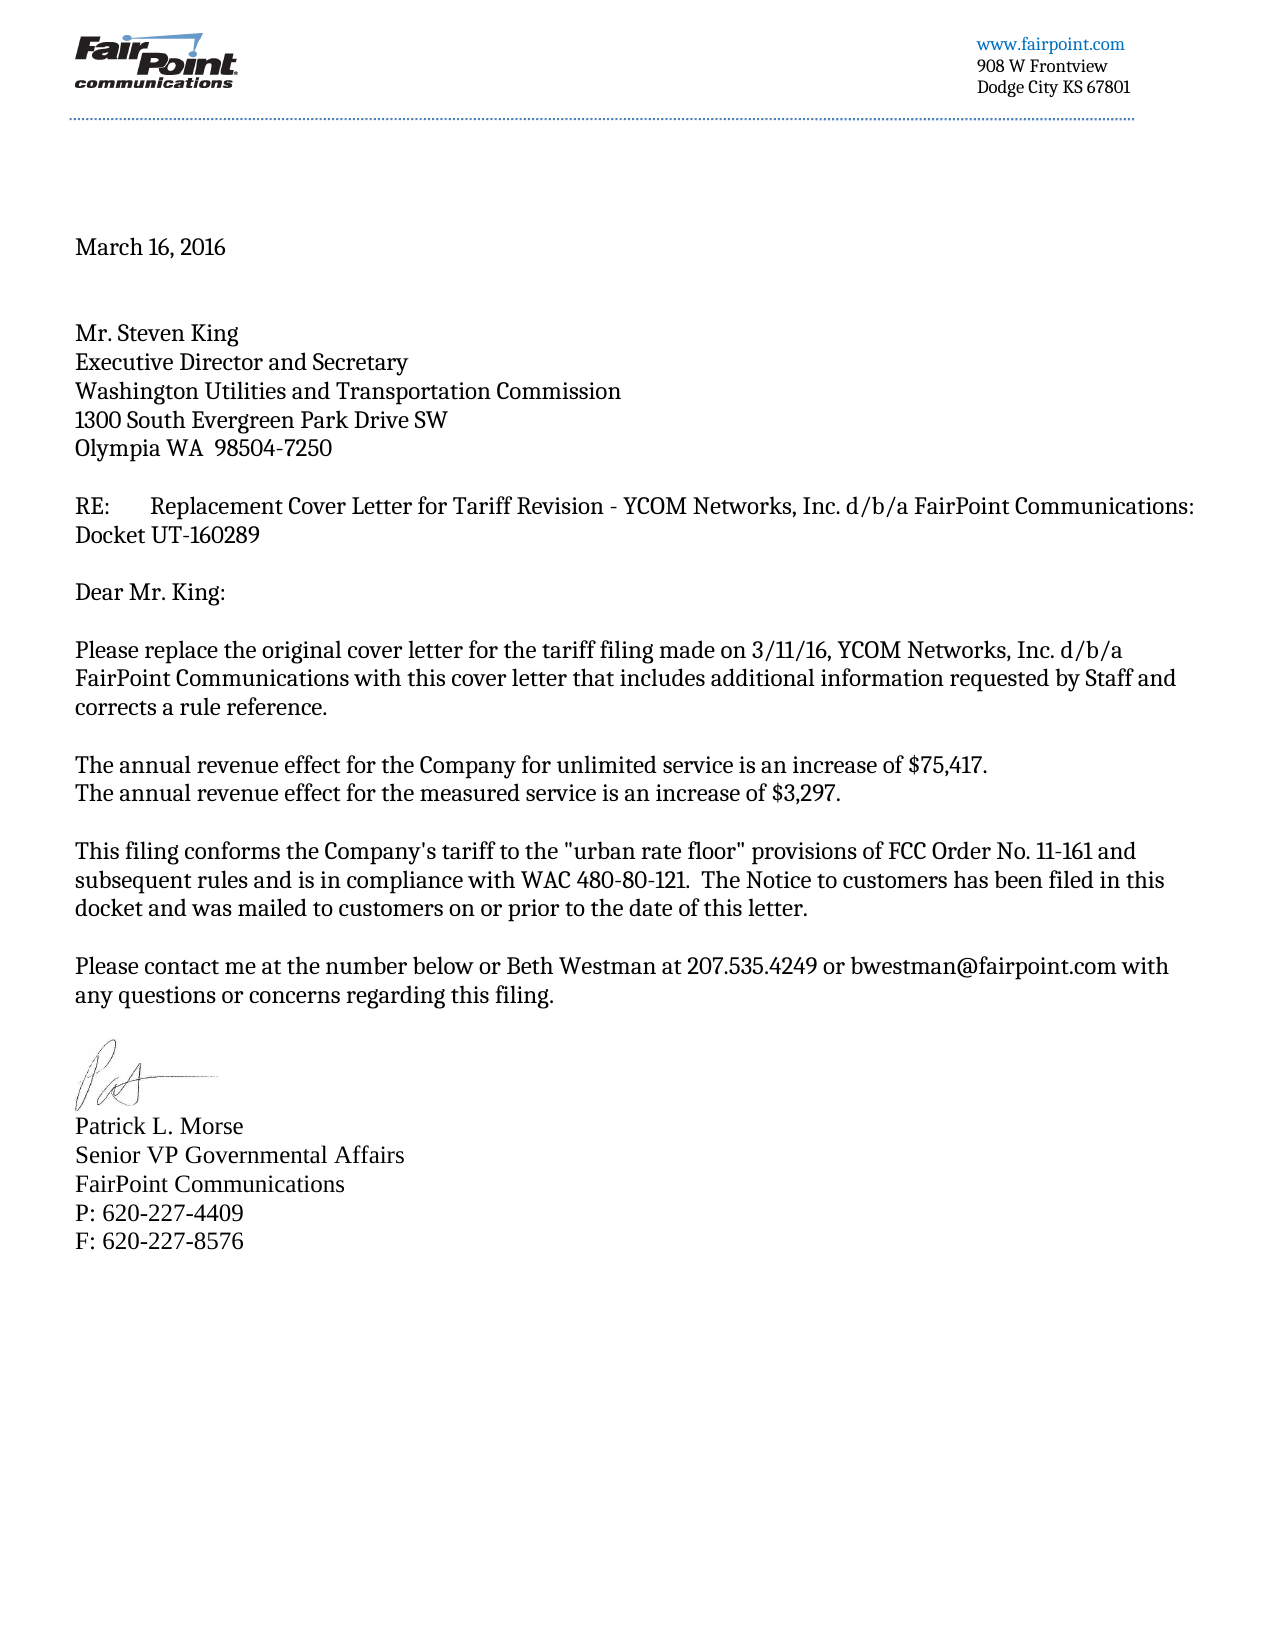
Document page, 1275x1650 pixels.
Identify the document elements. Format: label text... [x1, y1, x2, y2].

text The annual revenue effect for the Company for unlimited service is an increase of $75,417. [75, 751, 1200, 779]
text Patrick L. Morse [75, 1111, 1200, 1140]
text Mr. Steven King [75, 319, 1200, 348]
text Washington Utilities and Transportation Commission [75, 377, 1200, 406]
picture [75, 33, 287, 120]
text Executive Director and Secretary [75, 348, 1200, 377]
picture [75, 1038, 219, 1112]
text F: 620-227-8576 [75, 1226, 1200, 1255]
text Please contact me at the number below or Beth Westman at 207.535.4249 or bwestman@fairpoint.com with any questions or concerns regarding this filing. [75, 952, 1200, 1009]
text 1300 South Evergreen Park Drive SW [75, 406, 1200, 434]
text Senior VP Governmental Affairs [75, 1140, 1200, 1169]
text March 16, 2016 [75, 233, 1200, 262]
text This filing conforms the Company's tariff to the "urban rate floor" provisions of FCC Order No. 11-161 and subsequent rules and is in compliance with WAC 480-80-121. The Notice to customers has been filed in this docket and was mailed to customers on or prior to the date of this letter. [75, 837, 1200, 923]
text FairPoint Communications [75, 1169, 1200, 1198]
text Olympia WA 98504-7250 [75, 434, 1200, 463]
text The annual revenue effect for the measured service is an increase of $3,297. [75, 779, 1200, 808]
text Dear Mr. King: [75, 578, 1200, 607]
text RE: Replacement Cover Letter for Tariff Revision - YCOM Networks, Inc. d/b/a FairPoint Communications: Docket UT-160289 [75, 492, 1200, 549]
text Please replace the original cover letter for the tariff filing made on 3/11/16, YCOM Networks, Inc. d/b/a FairPoint Communications with this cover letter that includes additional information requested by Staff and corrects a rule reference. [75, 636, 1200, 722]
text P: 620-227-4409 [75, 1198, 1200, 1226]
